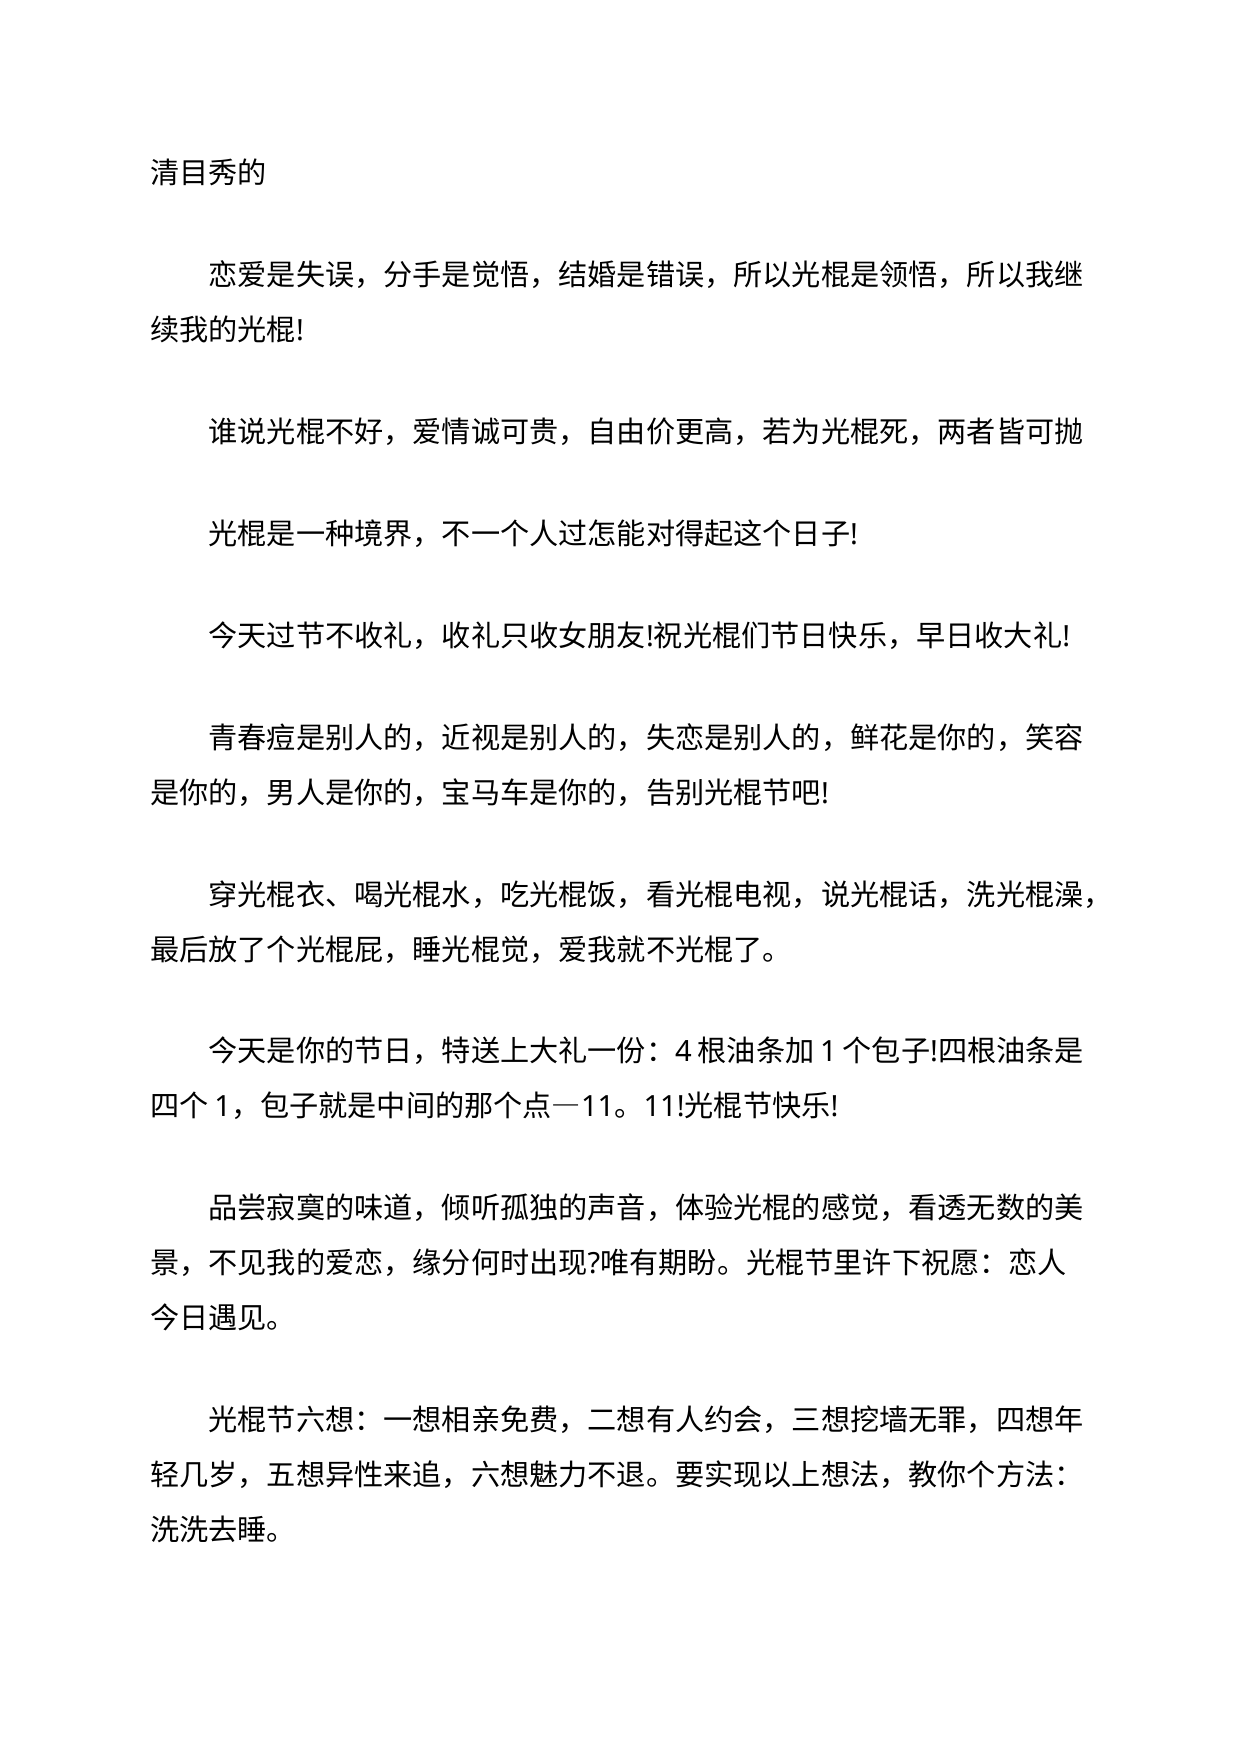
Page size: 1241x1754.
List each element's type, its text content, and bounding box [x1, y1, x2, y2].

text 今天是你的节日，特送上大礼一份：4根油条加1个包子!四根油条是四个1，包子就是中间的那个点―11。11!光棍节快乐! [150, 1028, 1090, 1125]
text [150, 150, 1090, 192]
text 谁说光棍不好，爱情诚可贵，自由价更高，若为光棍死，两者皆可抛 [150, 409, 1090, 451]
text 光棍是一种境界，不一个人过怎能对得起这个日子! [150, 510, 1090, 553]
text 恋爱是失误，分手是觉悟，结婚是错误，所以光棍是领悟，所以我继续我的光棍! [150, 252, 1090, 349]
text 穿光棍衣、喝光棍水，吃光棍饭，看光棍电视，说光棍话，洗光棍澡，最后放了个光棍屁，睡光棍觉，爱我就不光棍了。 [150, 871, 1090, 968]
text 青春痘是别人的，近视是别人的，失恋是别人的，鲜花是你的，笑容是你的，男人是你的，宝马车是你的，告别光棍节吧! [150, 714, 1090, 812]
text 光棍节六想：一想相亲免费，二想有人约会，三想挖墙无罪，四想年轻几岁，五想异性来追，六想魅力不退。要实现以上想法，教你个方法：洗洗去睡。 [150, 1397, 1090, 1549]
text 今天过节不收礼，收礼只收女朋友!祝光棍们节日快乐，早日收大礼! [150, 612, 1090, 655]
text 品尝寂寞的味道，倾听孤独的声音，体验光棍的感觉，看透无数的美景，不见我的爱恋，缘分何时出现?唯有期盼。光棍节里许下祝愿：恋人今日遇见。 [150, 1185, 1090, 1337]
